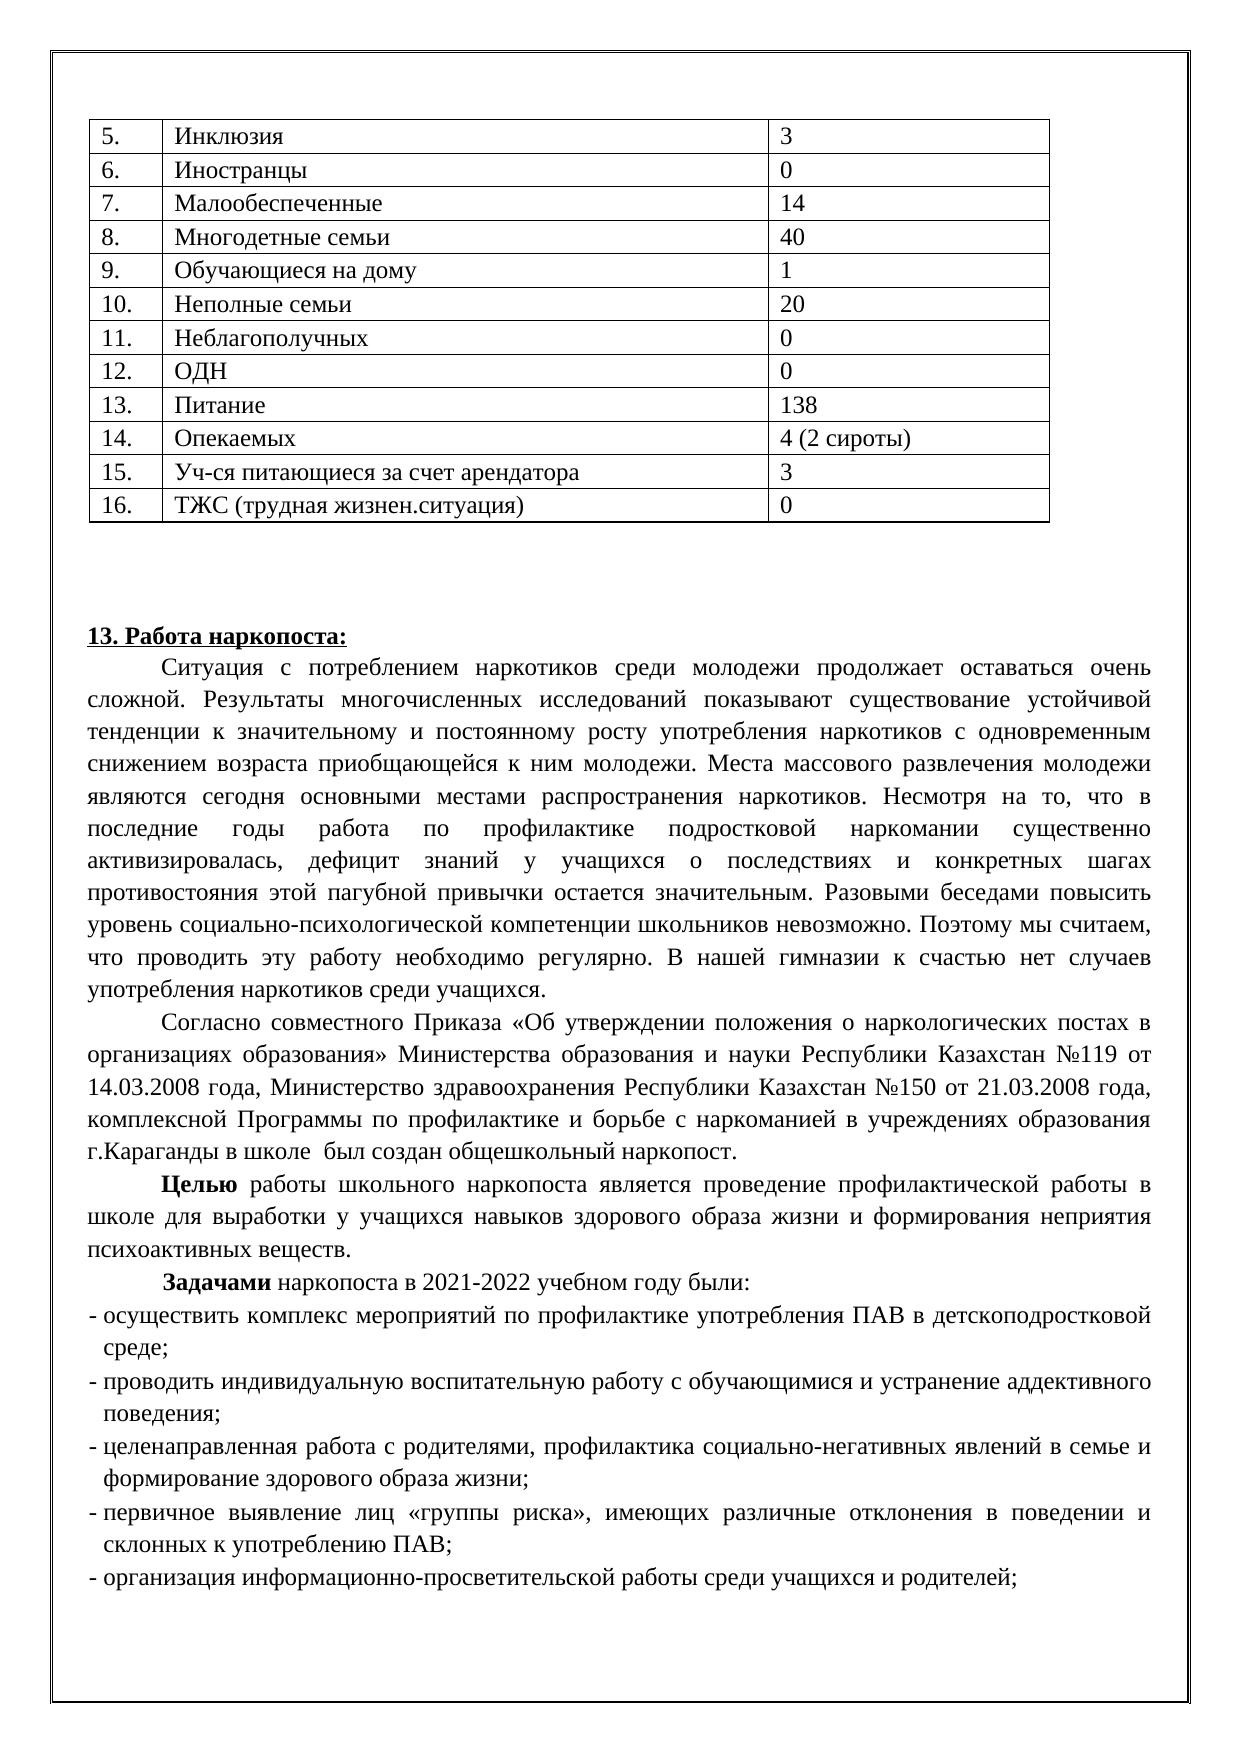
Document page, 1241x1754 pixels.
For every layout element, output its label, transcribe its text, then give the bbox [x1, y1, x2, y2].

text Задачами наркопоста в 2021-2022 учебном году были: [162, 1267, 1152, 1296]
table_cell ОДН [163, 355, 768, 387]
list организация информационно-просветительской работы среди учащихся и родителей; [89, 1562, 1152, 1591]
table_cell Малообеспеченные [163, 187, 768, 219]
table_cell Питание [163, 388, 768, 421]
table_cell ТЖС (трудная жизнен.ситуация) [163, 489, 768, 521]
table_cell Неблагополучных [163, 321, 768, 354]
table_cell 40 [769, 221, 1049, 253]
table_cell 16. [90, 489, 162, 521]
table_cell 20 [769, 288, 1049, 320]
table_cell 4 (2 сироты) [769, 422, 1049, 454]
table_cell Инклюзия [163, 120, 768, 152]
list первичное выявление лиц «группы риска», имеющих различные отклонения в поведении и склонных к употреблению ПАВ; [89, 1497, 1152, 1558]
table_cell 0 [769, 355, 1049, 387]
table_cell 9. [90, 254, 162, 287]
table_cell 0 [769, 489, 1049, 521]
list проводить индивидуальную воспитательную работу с обучающимися и устранение аддективного поведения; [89, 1366, 1152, 1427]
list целенаправленная работа с родителями, профилактика социально-негативных явлений в семье и формирование здорового образа жизни; [89, 1431, 1152, 1492]
table_cell Иностранцы [163, 154, 768, 186]
table_cell 0 [769, 321, 1049, 354]
table_cell 10. [90, 288, 162, 320]
table_cell Неполные семьи [163, 288, 768, 320]
table_cell 13. [90, 388, 162, 421]
text Согласно совместного Приказа «Об утверждении положения о наркологических постах в организациях образования» Министерства образования и науки Республики Казахстан №119 от 14.03.2008 года, Министерство здравоохранения Республики Казахстан №150 от 21.03.2008 года, комплексной Программы по профилактике и борьбе с наркоманией в учреждениях образования г.Караганды в школе был создан общешкольный наркопост. [87, 1007, 1152, 1165]
list осуществить комплекс мероприятий по профилактике употребления ПАВ в детскоподростковой среде; [89, 1300, 1152, 1361]
text Целью работы школьного наркопоста является проведение профилактической работы в школе для выработки у учащихся навыков здорового образа жизни и формирования неприятия психоактивных веществ. [87, 1169, 1152, 1262]
table_cell 14 [769, 187, 1049, 219]
table_cell Обучающиеся на дому [163, 254, 768, 287]
table_cell 7. [90, 187, 162, 219]
text 13. Работа наркопоста: [87, 621, 1152, 650]
text Ситуация с потреблением наркотиков среди молодежи продолжает оставаться очень сложной. Результаты многочисленных исследований показывают существование устойчивой тенденции к значительному и постоянному росту употребления наркотиков с одновременным снижением возраста приобщающейся к ним молодежи. Места массового развлечения молодежи являются сегодня основными местами распространения наркотиков. Несмотря на то, что в последние годы работа по профилактике подростковой наркомании существенно активизировалась, дефицит знаний у учащихся о последствиях и конкретных шагах противостояния этой пагубной привычки остается значительным. Разовыми беседами повысить уровень социально-психологической компетенции школьников невозможно. Поэтому мы считаем, что проводить эту работу необходимо регулярно. В нашей гимназии к счастью нет случаев употребления наркотиков среди учащихся. [87, 652, 1152, 1003]
table_cell 5. [90, 120, 162, 152]
table_cell 1 [769, 254, 1049, 287]
table_cell 15. [90, 455, 162, 488]
table_cell 138 [769, 388, 1049, 421]
table_cell 11. [90, 321, 162, 354]
table_cell Уч-ся питающиеся за счет арендатора [163, 455, 768, 488]
table_cell 3 [769, 455, 1049, 488]
table_cell 14. [90, 422, 162, 454]
table_cell 12. [90, 355, 162, 387]
table_cell 6. [90, 154, 162, 186]
table_cell Опекаемых [163, 422, 768, 454]
table_cell Многодетные семьи [163, 221, 768, 253]
table_cell 8. [90, 221, 162, 253]
table_cell 3 [769, 120, 1049, 152]
table_cell 0 [769, 154, 1049, 186]
